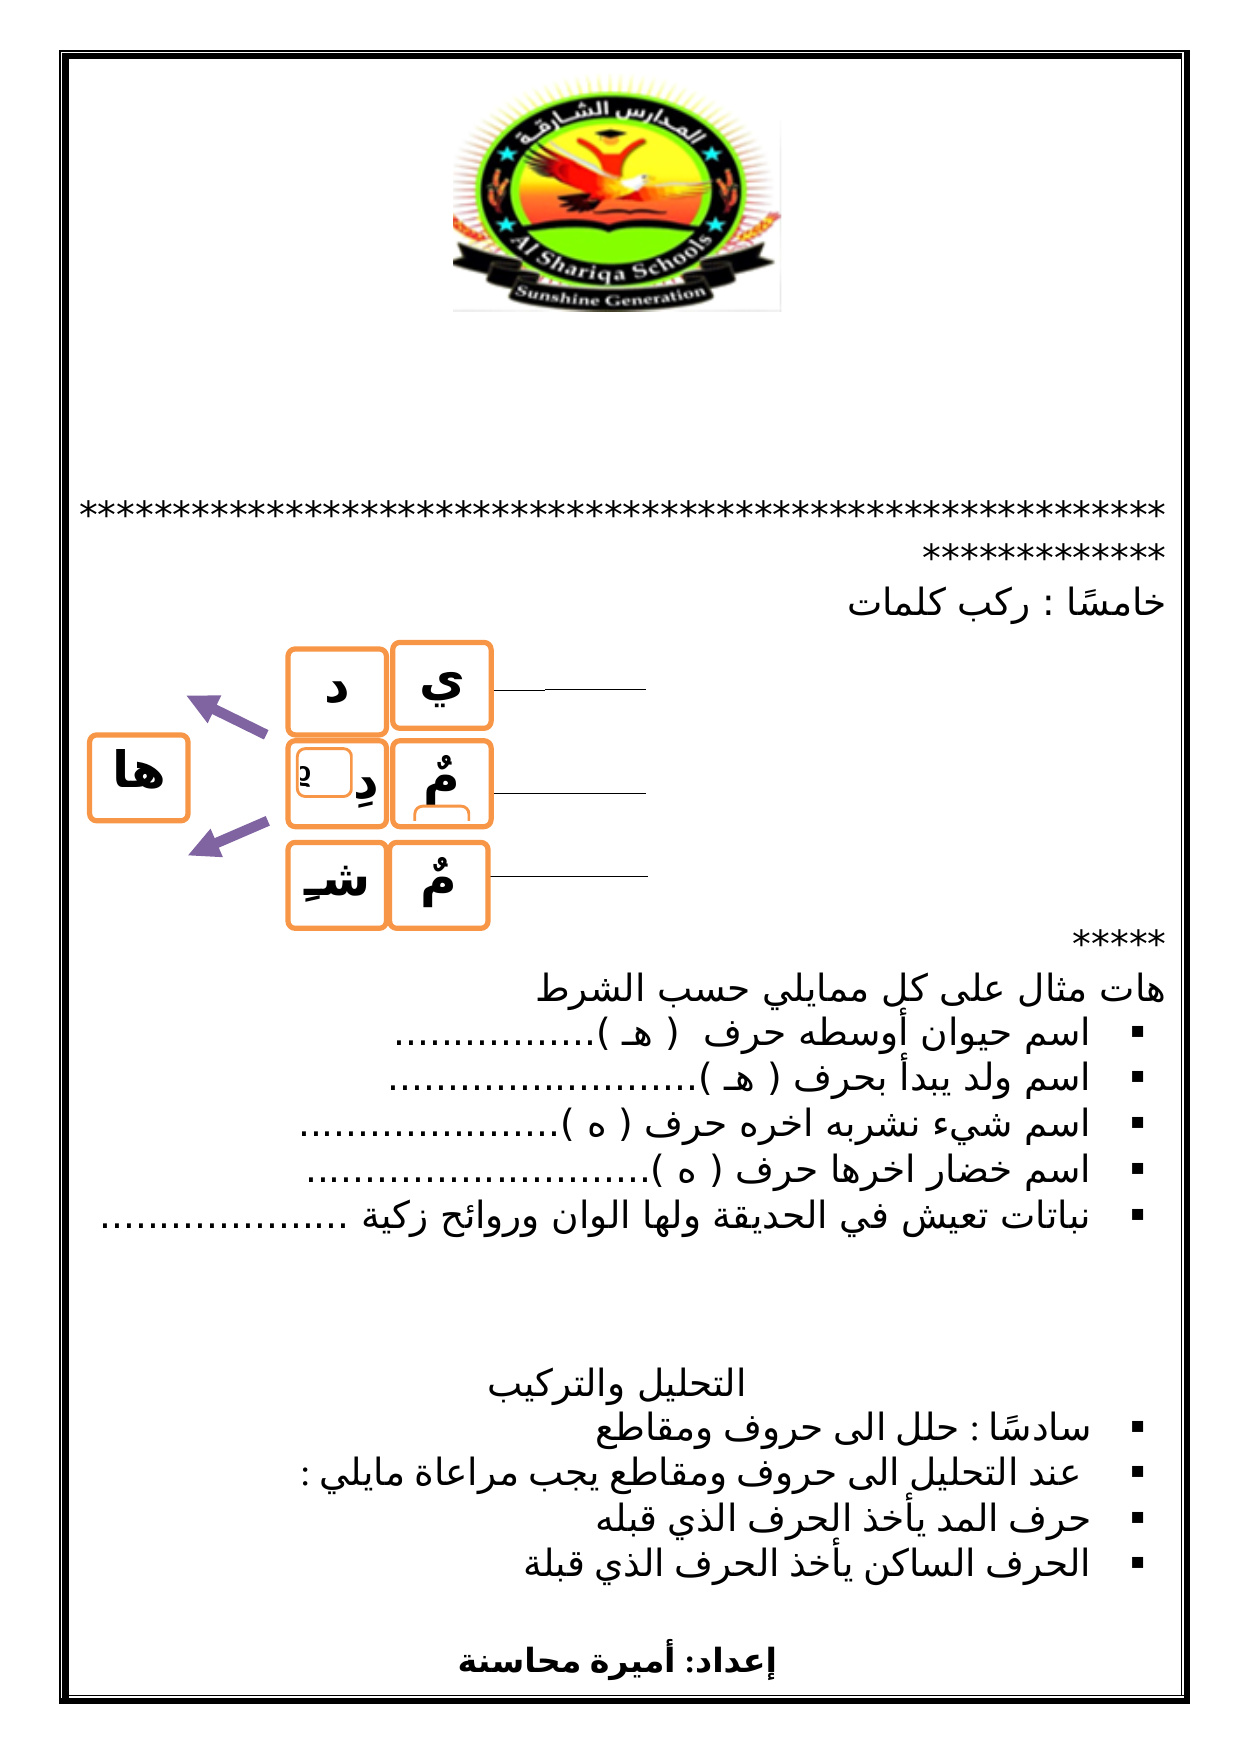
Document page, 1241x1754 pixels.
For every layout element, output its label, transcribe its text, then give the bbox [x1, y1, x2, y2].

list سادسًا : حلل الى حروف ومقاطع [69, 1406, 1129, 1449]
text خامسًا : ركب كلمات [69, 581, 1167, 624]
list الحرف الساكن يأخذ الحرف الذي قبلة [69, 1541, 1129, 1584]
text *********************************************************************** [69, 493, 1167, 581]
text التحليل والتركيب [69, 1362, 1167, 1406]
text هات مثال على كل ممايلي حسب الشرط [69, 967, 1167, 1010]
list اسم ولد يبدأ بحرف ( هـ ).......................... [69, 1056, 1129, 1100]
picture [453, 73, 782, 312]
text ***** [69, 879, 1167, 967]
list اسم شيء نشربه اخره حرف ( ه )...................... [69, 1102, 1129, 1145]
list عند التحليل الى حروف ومقاطع يجب مراعاة مايلي : [69, 1451, 1129, 1494]
list اسم حيوان أوسطه حرف ( هـ )................. [69, 1010, 1129, 1054]
list اسم خضار اخرها حرف ( ه )............................. [69, 1147, 1129, 1191]
list نباتات تعيش في الحديقة ولها الوان وروائح زكية ..................... [69, 1193, 1129, 1237]
list حرف المد يأخذ الحرف الذي قبله [69, 1496, 1129, 1539]
